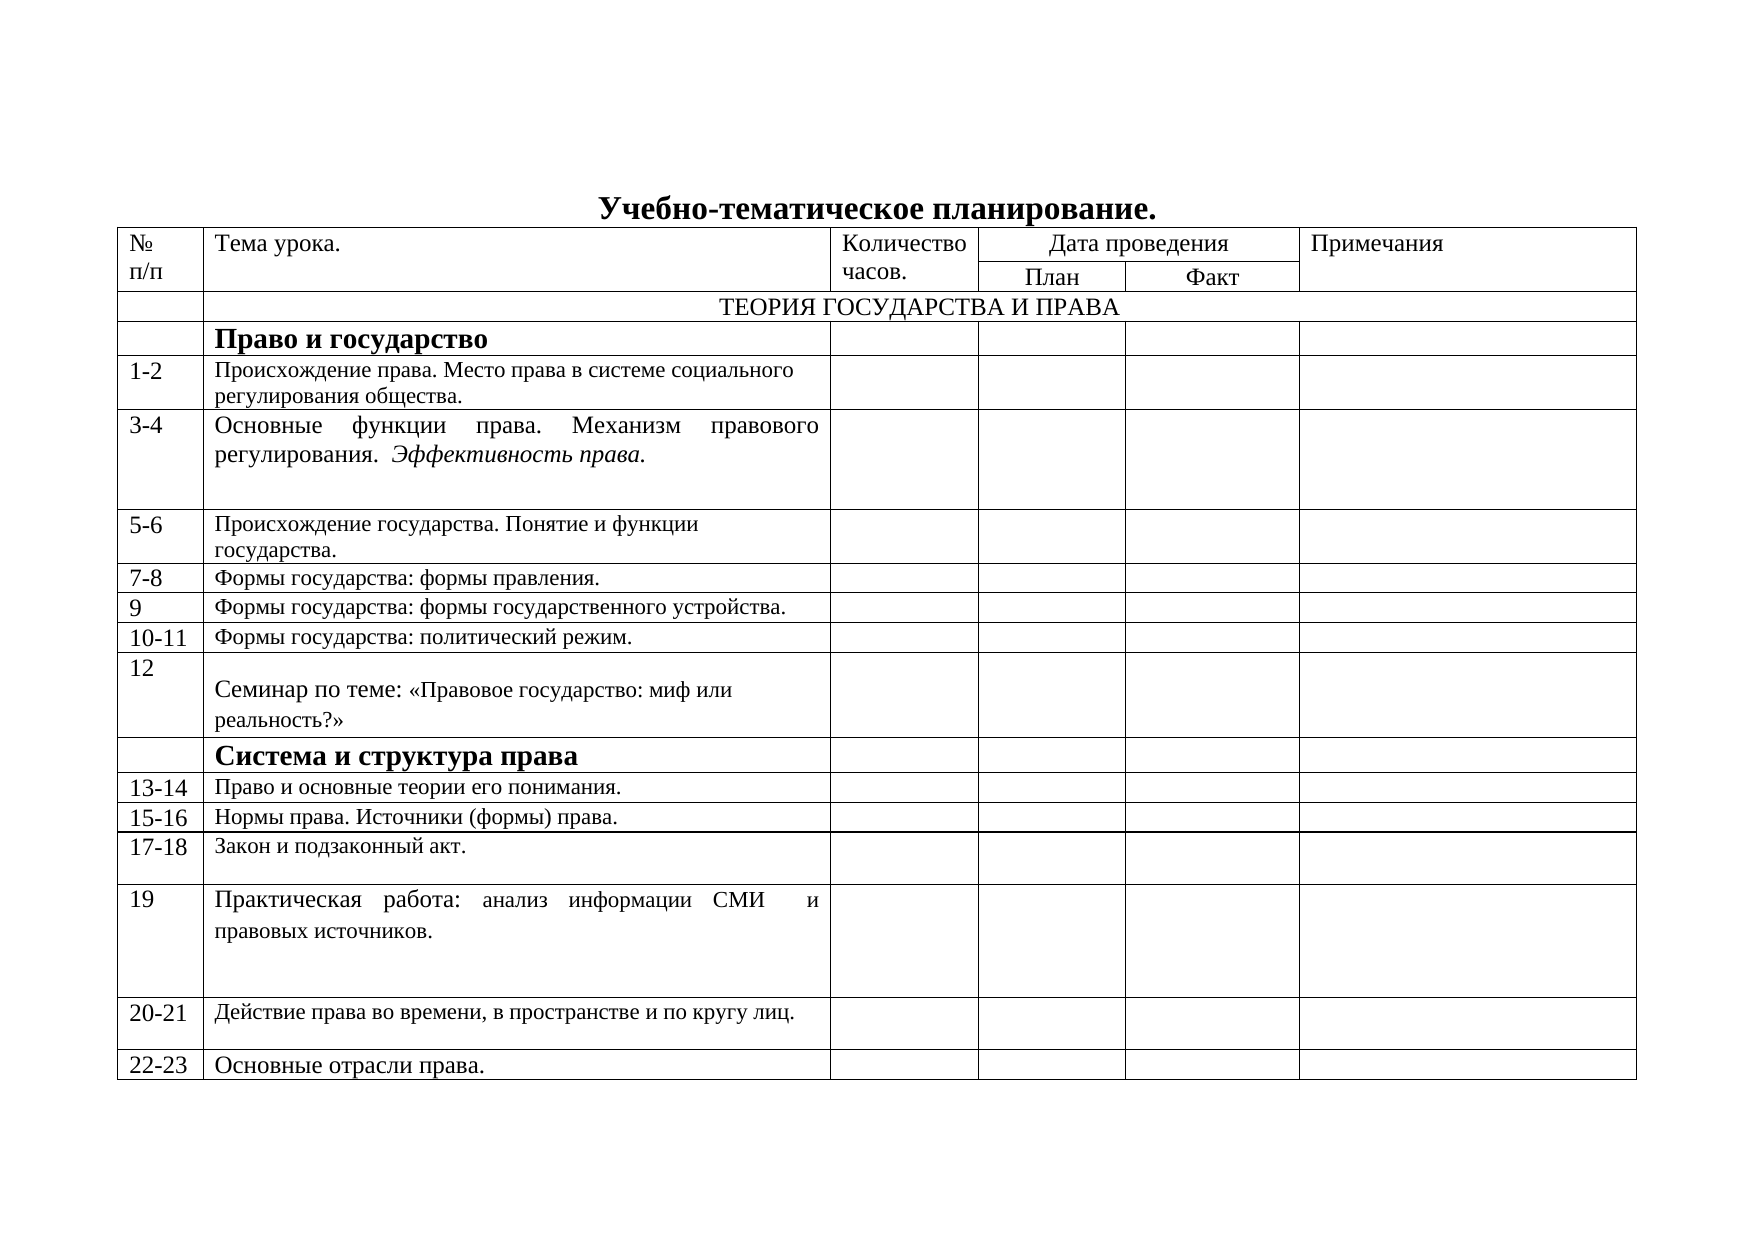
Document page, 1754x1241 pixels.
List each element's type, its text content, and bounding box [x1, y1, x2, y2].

table_cell [1300, 738, 1636, 772]
table_header № п/п [118, 228, 203, 291]
table_cell [1126, 998, 1299, 1049]
table_cell [1300, 593, 1636, 622]
table_cell [979, 738, 1125, 772]
table_cell [831, 564, 978, 592]
table_cell 7-8 [118, 564, 203, 592]
table_cell 9 [118, 593, 203, 622]
table_cell 13-14 [118, 773, 203, 802]
table_header Дата проведения [979, 228, 1299, 261]
table_cell Факт [1126, 262, 1299, 291]
table_cell [979, 564, 1125, 592]
table_cell Нормы права. Источники (формы) права. [204, 803, 830, 831]
table_cell [118, 738, 203, 772]
table_cell 1-2 [118, 356, 203, 409]
table_cell [979, 356, 1125, 409]
table_cell [1126, 885, 1299, 997]
table_cell [1126, 510, 1299, 562]
table_cell Основные функции права. Механизм правового регулирования. Эффективность права. [204, 410, 830, 509]
table_cell Закон и подзаконный акт. [204, 833, 830, 883]
table_cell [1126, 410, 1299, 509]
table_cell [1300, 833, 1636, 883]
table_cell [979, 1050, 1125, 1079]
table_cell Семинар по теме: «Правовое государство: миф или реальность?» [204, 653, 830, 737]
table_cell [831, 410, 978, 509]
table_cell [1300, 998, 1636, 1049]
table_cell [831, 885, 978, 997]
table_cell [1126, 356, 1299, 409]
table_cell [1126, 564, 1299, 592]
table_cell [831, 998, 978, 1049]
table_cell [204, 1050, 830, 1079]
table_cell [1126, 623, 1299, 652]
table_cell [1126, 738, 1299, 772]
table_cell [1126, 773, 1299, 802]
table_cell 15-16 [118, 803, 203, 831]
table_cell Право и государство [204, 322, 830, 355]
table_cell [831, 322, 978, 355]
table_cell 19 [118, 885, 203, 997]
table_cell [1300, 356, 1636, 409]
table_cell [979, 833, 1125, 883]
table_cell План [979, 262, 1125, 291]
table_cell ТЕОРИЯ ГОСУДАРСТВА И ПРАВА [204, 292, 1636, 321]
table_cell [1300, 322, 1636, 355]
table_cell [979, 885, 1125, 997]
table_cell [1126, 322, 1299, 355]
table_cell [831, 738, 978, 772]
table_cell Происхождение права. Место права в системе социального регулирования общества. [204, 356, 830, 409]
table_cell Происхождение государства. Понятие и функции государства. [204, 510, 830, 562]
table_cell Практическая работа: анализ информации СМИ и правовых источников. [204, 885, 830, 997]
table_cell [118, 292, 203, 321]
table_cell 20-21 [118, 998, 203, 1049]
table_cell 10-11 [118, 623, 203, 652]
text Учебно-тематическое планирование. [112, 188, 1641, 227]
table_cell [1300, 564, 1636, 592]
table_cell [831, 773, 978, 802]
table_cell Действие права во времени, в пространстве и по кругу лиц. [204, 998, 830, 1049]
table_cell [979, 623, 1125, 652]
table_cell 17-18 [118, 833, 203, 883]
table_cell Право и основные теории его понимания. [204, 773, 830, 802]
table_cell [1126, 1050, 1299, 1079]
table_header Тема урока. [204, 228, 830, 291]
table_cell [1300, 773, 1636, 802]
table_header Примечания [1300, 228, 1636, 291]
table_cell [979, 510, 1125, 562]
table_cell [831, 510, 978, 562]
table_cell [831, 833, 978, 883]
table_cell [979, 998, 1125, 1049]
table_cell Формы государства: формы правления. [204, 564, 830, 592]
table_cell [831, 356, 978, 409]
table_cell [1300, 410, 1636, 509]
table_cell [118, 322, 203, 355]
table_cell Формы государства: формы государственного устройства. [204, 593, 830, 622]
table_cell [1300, 510, 1636, 562]
table_cell [979, 593, 1125, 622]
table_cell [831, 1050, 978, 1079]
table_cell [1126, 593, 1299, 622]
table_header Количество часов. [831, 228, 978, 291]
table_cell [979, 803, 1125, 831]
table_cell [831, 593, 978, 622]
table_cell Формы государства: политический режим. [204, 623, 830, 652]
table_cell 12 [118, 653, 203, 737]
table_cell [1300, 1050, 1636, 1079]
table_cell Система и структура права [204, 738, 830, 772]
table_cell [831, 803, 978, 831]
table_cell [1300, 623, 1636, 652]
table_cell [1126, 653, 1299, 737]
table_cell [1300, 653, 1636, 737]
table_cell [1300, 803, 1636, 831]
table_cell [1126, 803, 1299, 831]
table_cell [979, 410, 1125, 509]
table_cell [979, 653, 1125, 737]
table_cell [831, 653, 978, 737]
table_cell [831, 623, 978, 652]
table_cell 5-6 [118, 510, 203, 562]
table_cell [1126, 833, 1299, 883]
table_cell [979, 322, 1125, 355]
table_cell 22-23 [118, 1050, 203, 1079]
table_cell [979, 773, 1125, 802]
table_cell [1300, 885, 1636, 997]
table_cell 3-4 [118, 410, 203, 509]
